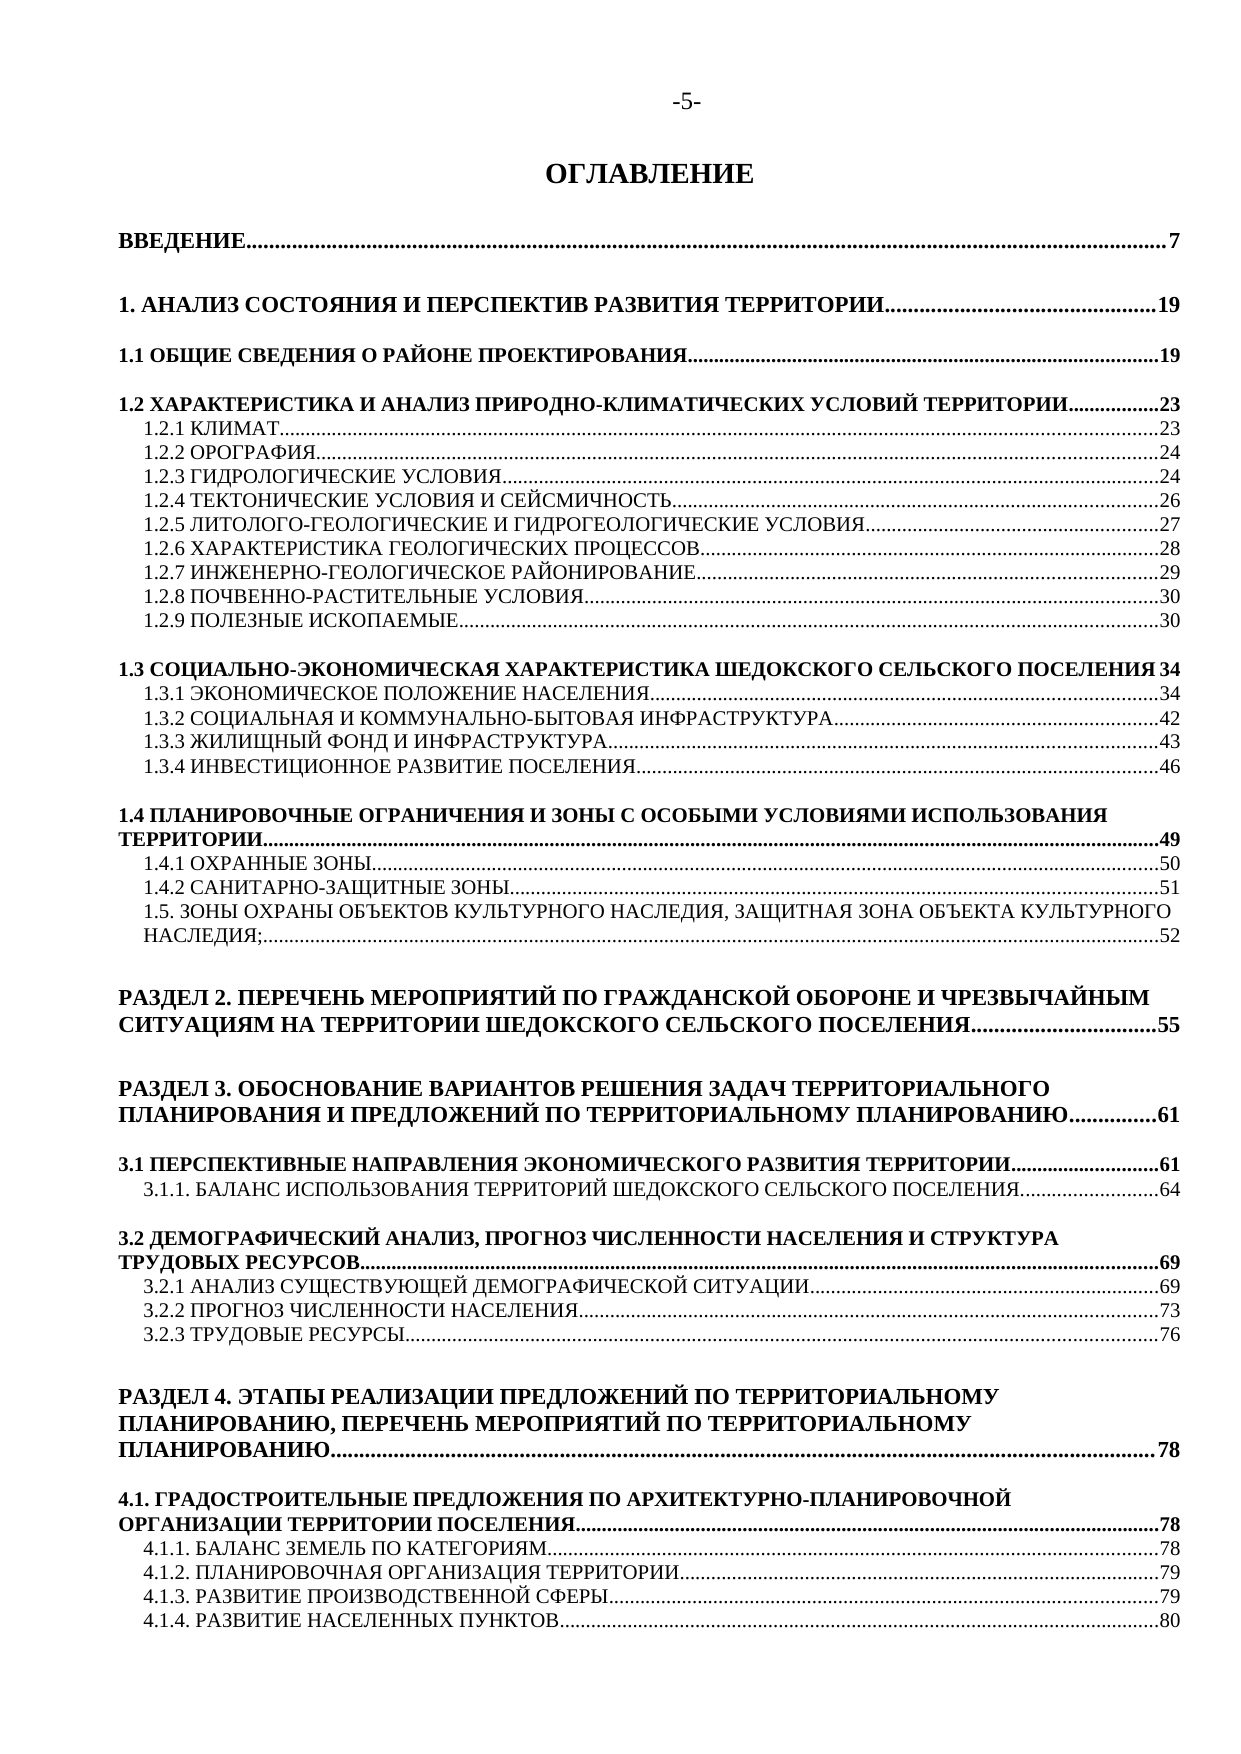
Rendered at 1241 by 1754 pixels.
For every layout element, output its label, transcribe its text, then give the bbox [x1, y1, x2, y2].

text 1.3 СОЦИАЛЬНО-ЭКОНОМИЧЕСКАЯ ХАРАКТЕРИСТИКА ШЕДОКСКОГО СЕЛЬСКОГО ПОСЕЛЕНИЯ 34 [118, 657, 1181, 681]
text 1.3.3 ЖИЛИЩНЫЙ ФОНД И ИНФРАСТРУКТУРА 43 [143, 729, 1181, 753]
text 1.2.3 ГИДРОЛОГИЧЕСКИЕ УСЛОВИЯ 24 [143, 464, 1181, 488]
text ВВЕДЕНИЕ 7 [118, 227, 1181, 254]
text 1.2.2 ОРОГРАФИЯ 24 [143, 440, 1181, 464]
text 1.2.1 КЛИМАТ 23 [143, 416, 1181, 440]
text 3.2.2 ПРОГНОЗ ЧИСЛЕННОСТИ НАСЕЛЕНИЯ 73 [143, 1298, 1181, 1322]
text 1.2.9 ПОЛЕЗНЫЕ ИСКОПАЕМЫЕ 30 [143, 608, 1181, 632]
text 4.1.4. РАЗВИТИЕ НАСЕЛЕННЫХ ПУНКТОВ 80 [143, 1608, 1181, 1632]
text 3.1 ПЕРСПЕКТИВНЫЕ НАПРАВЛЕНИЯ ЭКОНОМИЧЕСКОГО РАЗВИТИЯ ТЕРРИТОРИИ 61 [118, 1152, 1181, 1176]
text 4.1.1. БАЛАНС ЗЕМЕЛЬ ПО КАТЕГОРИЯМ 78 [143, 1536, 1181, 1559]
text 1.2.7 ИНЖЕНЕРНО-ГЕОЛОГИЧЕСКОЕ РАЙОНИРОВАНИЕ 29 [143, 560, 1181, 584]
text 1.4.1 ОХРАННЫЕ ЗОНЫ 50 [143, 851, 1181, 875]
text 1.3.2 СОЦИАЛЬНАЯ И КОММУНАЛЬНО-БЫТОВАЯ ИНФРАСТРУКТУРА 42 [143, 705, 1181, 729]
text 4.1. ГРАДОСТРОИТЕЛЬНЫЕ ПРЕДЛОЖЕНИЯ ПО АРХИТЕКТУРНО-ПЛАНИРОВОЧНОЙ ОРГАНИЗАЦИИ ТЕРРИТОРИИ ПОСЕЛЕНИЯ 78 [118, 1487, 1181, 1536]
text 1.2 ХАРАКТЕРИСТИКА И АНАЛИЗ ПРИРОДНО-КЛИМАТИЧЕСКИХ УСЛОВИЙ ТЕРРИТОРИИ 23 [118, 392, 1181, 416]
text РАЗДЕЛ 3. ОБОСНОВАНИЕ ВАРИАНТОВ РЕШЕНИЯ ЗАДАЧ ТЕРРИТОРИАЛЬНОГО ПЛАНИРОВАНИЯ И ПРЕДЛОЖЕНИЙ ПО ТЕРРИТОРИАЛЬНОМУ ПЛАНИРОВАНИЮ 61 [118, 1075, 1181, 1127]
text 1. АНАЛИЗ СОСТОЯНИЯ И ПЕРСПЕКТИВ РАЗВИТИЯ ТЕРРИТОРИИ 19 [118, 291, 1181, 318]
text 1.2.8 ПОЧВЕННО-РАСТИТЕЛЬНЫЕ УСЛОВИЯ 30 [143, 584, 1181, 608]
text 3.2.1 АНАЛИЗ СУЩЕСТВУЮЩЕЙ ДЕМОГРАФИЧЕСКОЙ СИТУАЦИИ 69 [143, 1274, 1181, 1298]
text 3.2.3 ТРУДОВЫЕ РЕСУРСЫ 76 [143, 1322, 1181, 1346]
text 1.2.5 ЛИТОЛОГО-ГЕОЛОГИЧЕСКИЕ И ГИДРОГЕОЛОГИЧЕСКИЕ УСЛОВИЯ 27 [143, 512, 1181, 536]
text ОГЛАВЛЕНИЕ [118, 156, 1181, 190]
text 1.3.4 ИНВЕСТИЦИОННОЕ РАЗВИТИЕ ПОСЕЛЕНИЯ 46 [143, 753, 1181, 778]
text 1.4.2 САНИТАРНО-ЗАЩИТНЫЕ ЗОНЫ 51 [143, 875, 1181, 899]
text 4.1.2. ПЛАНИРОВОЧНАЯ ОРГАНИЗАЦИЯ ТЕРРИТОРИИ 79 [143, 1559, 1181, 1584]
text 1.2.6 ХАРАКТЕРИСТИКА ГЕОЛОГИЧЕСКИХ ПРОЦЕССОВ 28 [143, 536, 1181, 560]
text 4.1.3. РАЗВИТИЕ ПРОИЗВОДСТВЕННОЙ СФЕРЫ 79 [143, 1584, 1181, 1608]
text 1.4 ПЛАНИРОВОЧНЫЕ ОГРАНИЧЕНИЯ И ЗОНЫ С ОСОБЫМИ УСЛОВИЯМИ ИСПОЛЬЗОВАНИЯ ТЕРРИТОРИИ 49 [118, 803, 1181, 851]
text 3.2 ДЕМОГРАФИЧЕСКИЙ АНАЛИЗ, ПРОГНОЗ ЧИСЛЕННОСТИ НАСЕЛЕНИЯ И СТРУКТУРА ТРУДОВЫХ РЕСУРСОВ 69 [118, 1226, 1181, 1274]
text 1.3.1 ЭКОНОМИЧЕСКОЕ ПОЛОЖЕНИЕ НАСЕЛЕНИЯ 34 [143, 681, 1181, 705]
text РАЗДЕЛ 2. ПЕРЕЧЕНЬ МЕРОПРИЯТИЙ ПО ГРАЖДАНСКОЙ ОБОРОНЕ И ЧРЕЗВЫЧАЙНЫМ СИТУАЦИЯМ НА ТЕРРИТОРИИ ШЕДОКСКОГО СЕЛЬСКОГО ПОСЕЛЕНИЯ 55 [118, 984, 1181, 1037]
text РАЗДЕЛ 4. ЭТАПЫ РЕАЛИЗАЦИИ ПРЕДЛОЖЕНИЙ ПО ТЕРРИТОРИАЛЬНОМУ ПЛАНИРОВАНИЮ, ПЕРЕЧЕНЬ МЕРОПРИЯТИЙ ПО ТЕРРИТОРИАЛЬНОМУ ПЛАНИРОВАНИЮ 78 [118, 1383, 1181, 1462]
text 1.5. ЗОНЫ ОХРАНЫ ОБЪЕКТОВ КУЛЬТУРНОГО НАСЛЕДИЯ, ЗАЩИТНАЯ ЗОНА ОБЪЕКТА КУЛЬТУРНОГО НАСЛЕДИЯ; 52 [143, 899, 1181, 947]
text 1.1 ОБЩИЕ СВЕДЕНИЯ О РАЙОНЕ ПРОЕКТИРОВАНИЯ 19 [118, 343, 1181, 367]
text 3.1.1. БАЛАНС ИСПОЛЬЗОВАНИЯ ТЕРРИТОРИЙ ШЕДОКСКОГО СЕЛЬСКОГО ПОСЕЛЕНИЯ. 64 [143, 1176, 1181, 1201]
text 1.2.4 ТЕКТОНИЧЕСКИЕ УСЛОВИЯ И СЕЙСМИЧНОСТЬ 26 [143, 488, 1181, 512]
